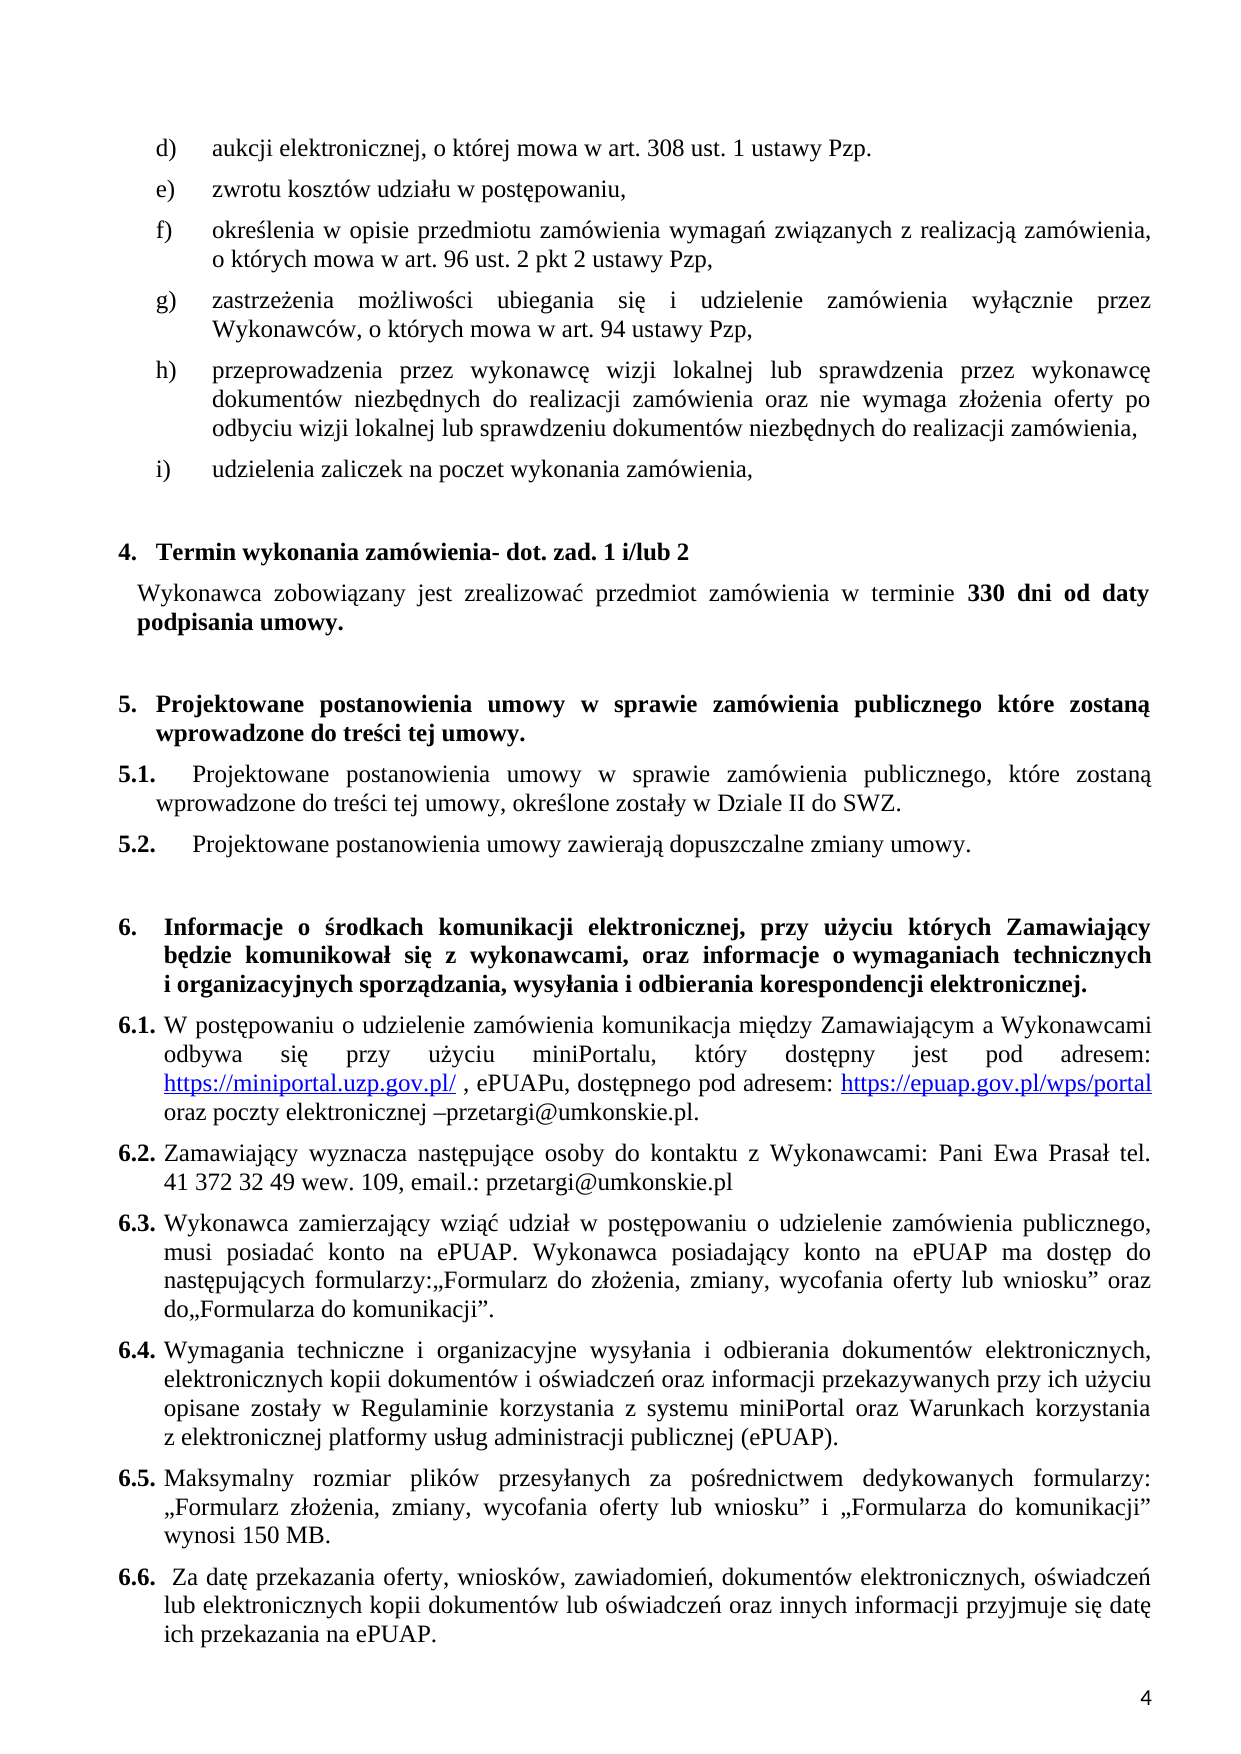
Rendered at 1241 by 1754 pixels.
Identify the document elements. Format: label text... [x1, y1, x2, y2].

list aukcji elektronicznej, o której mowa w art. 308 ust. 1 ustawy Pzp. [156, 133, 1152, 162]
list Projektowane postanowienia umowy zawierają dopuszczalne zmiany umowy. [118, 829, 1152, 858]
list zwrotu kosztów udziału w postępowaniu, [156, 174, 1152, 203]
list Projektowane postanowienia umowy w sprawie zamówienia publicznego które zostaną wprowadzone do treści tej umowy. [118, 689, 1152, 747]
list Projektowane postanowienia umowy w sprawie zamówienia publicznego, które zostaną wprowadzone do treści tej umowy, określone zostały w Dziale II do SWZ. [118, 759, 1152, 817]
list Za datę przekazania oferty, wniosków, zawiadomień, dokumentów elektronicznych, oświadczeń lub elektronicznych kopii dokumentów lub oświadczeń oraz innych informacji przyjmuje się datę ich przekazania na ePUAP. [118, 1562, 1152, 1648]
list Zamawiający wyznacza następujące osoby do kontaktu z Wykonawcami: Pani Ewa Prasał tel. 41 372 32 49 wew. 109, email.: przetargi@umkonskie.pl [118, 1138, 1152, 1195]
list Termin wykonania zamówienia- dot. zad. 1 i/lub 2 [118, 537, 1152, 565]
list Informacje o środkach komunikacji elektronicznej, przy użyciu których Zamawiający będzie komunikował się z wykonawcami, oraz informacje o wymaganiach technicznych i organizacyjnych sporządzania, wysyłania i odbierania korespondencji elektronicznej. [118, 912, 1152, 998]
list przeprowadzenia przez wykonawcę wizji lokalnej lub sprawdzenia przez wykonawcę dokumentów niezbędnych do realizacji zamówienia oraz nie wymaga złożenia oferty po odbyciu wizji lokalnej lub sprawdzeniu dokumentów niezbędnych do realizacji zamówienia, [156, 355, 1152, 442]
list Wykonawca zamierzający wziąć udział w postępowaniu o udzielenie zamówienia publicznego, musi posiadać konto na ePUAP. Wykonawca posiadający konto na ePUAP ma dostęp do następujących formularzy:„Formularz do złożenia, zmiany, wycofania oferty lub wniosku” oraz do„Formularza do komunikacji”. [118, 1208, 1152, 1323]
list Wymagania techniczne i organizacyjne wysyłania i odbierania dokumentów elektronicznych, elektronicznych kopii dokumentów i oświadczeń oraz informacji przekazywanych przy ich użyciu opisane zostały w Regulaminie korzystania z systemu miniPortal oraz Warunkach korzystania z elektronicznej platformy usług administracji publicznej (ePUAP). [118, 1335, 1152, 1450]
list W postępowaniu o udzielenie zamówienia komunikacja między Zamawiającym a Wykonawcami odbywa się przy użyciu miniPortalu, który dostępny jest pod adresem: https://miniportal.uzp.gov.pl/ , ePUAPu, dostępnego pod adresem: https://epuap.gov.pl/wps/portal oraz poczty elektronicznej –przetargi@umkonskie.pl. [118, 1010, 1152, 1125]
text Wykonawca zobowiązany jest zrealizować przedmiot zamówienia w terminie 330 dni od daty podpisania umowy. [137, 578, 1149, 635]
list zastrzeżenia możliwości ubiegania się i udzielenie zamówienia wyłącznie przez Wykonawców, o których mowa w art. 94 ustawy Pzp, [156, 285, 1152, 343]
list określenia w opisie przedmiotu zamówienia wymagań związanych z realizacją zamówienia, o których mowa w art. 96 ust. 2 pkt 2 ustawy Pzp, [156, 215, 1152, 273]
list udzielenia zaliczek na poczet wykonania zamówienia, [156, 454, 1152, 483]
list Maksymalny rozmiar plików przesyłanych za pośrednictwem dedykowanych formularzy: „Formularz złożenia, zmiany, wycofania oferty lub wniosku” i „Formularza do komunikacji” wynosi 150 MB. [118, 1463, 1152, 1549]
